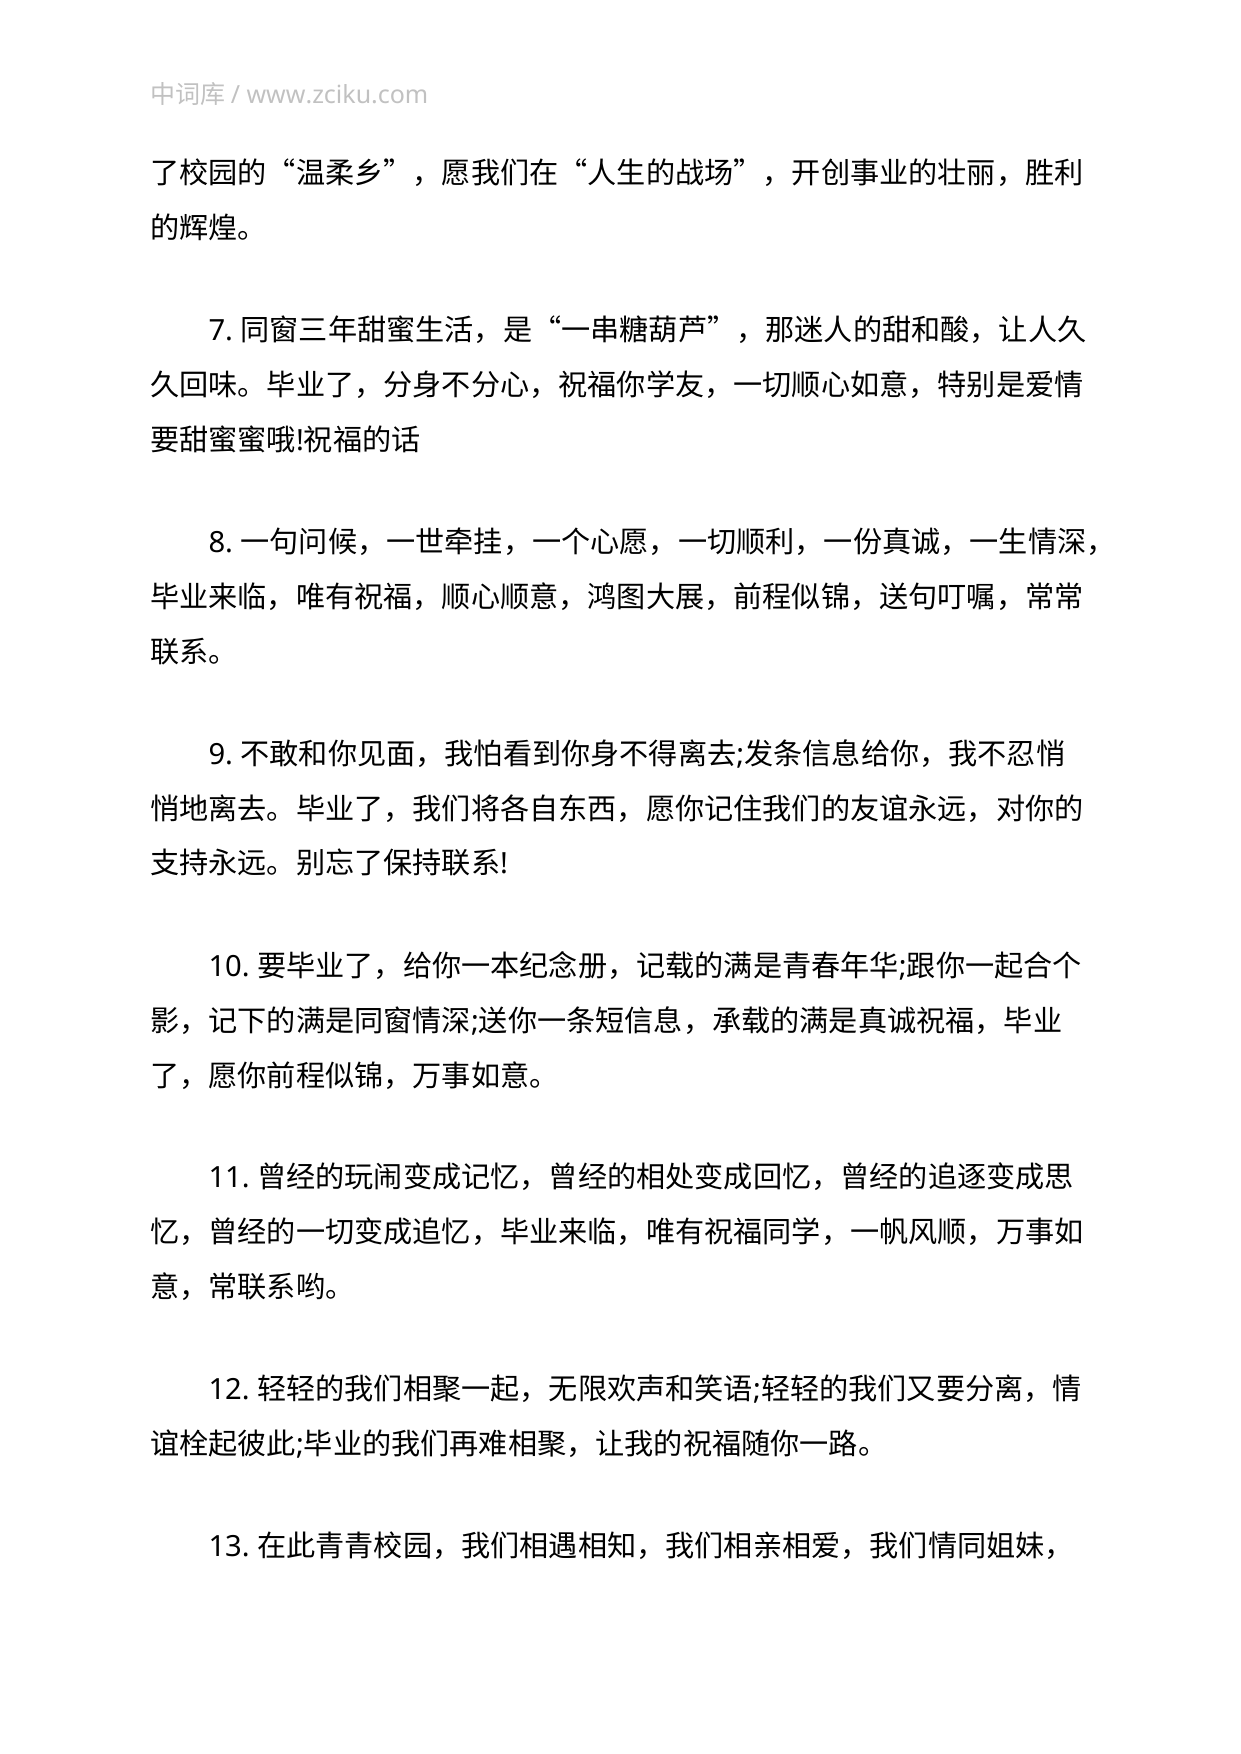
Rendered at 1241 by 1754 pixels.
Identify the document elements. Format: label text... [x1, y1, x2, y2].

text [150, 1522, 1090, 1565]
text 7. 同窗三年甜蜜生活，是“一串糖葫芦”，那迷人的甜和酸，让人久久回味。毕业了，分身不分心，祝福你学友，一切顺心如意，特别是爱情要甜蜜蜜哦!祝福的话 [150, 307, 1090, 459]
text 11. 曾经的玩闹变成记忆，曾经的相处变成回忆，曾经的追逐变成思忆，曾经的一切变成追忆，毕业来临，唯有祝福同学，一帆风顺，万事如意，常联系哟。 [150, 1154, 1090, 1306]
text 9. 不敢和你见面，我怕看到你身不得离去;发条信息给你，我不忍悄悄地离去。毕业了，我们将各自东西，愿你记住我们的友谊永远，对你的支持永远。别忘了保持联系! [150, 730, 1090, 882]
text 8. 一句问候，一世牵挂，一个心愿，一切顺利，一份真诚，一生情深，毕业来临，唯有祝福，顺心顺意，鸿图大展，前程似锦，送句叮嘱，常常联系。 [150, 518, 1090, 671]
text 10. 要毕业了，给你一本纪念册，记载的满是青春年华;跟你一起合个影，记下的满是同窗情深;送你一条短信息，承载的满是真诚祝福，毕业了，愿你前程似锦，万事如意。 [150, 942, 1090, 1094]
text 12. 轻轻的我们相聚一起，无限欢声和笑语;轻轻的我们又要分离，情谊栓起彼此;毕业的我们再难相聚，让我的祝福随你一路。 [150, 1366, 1090, 1463]
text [150, 150, 1090, 247]
